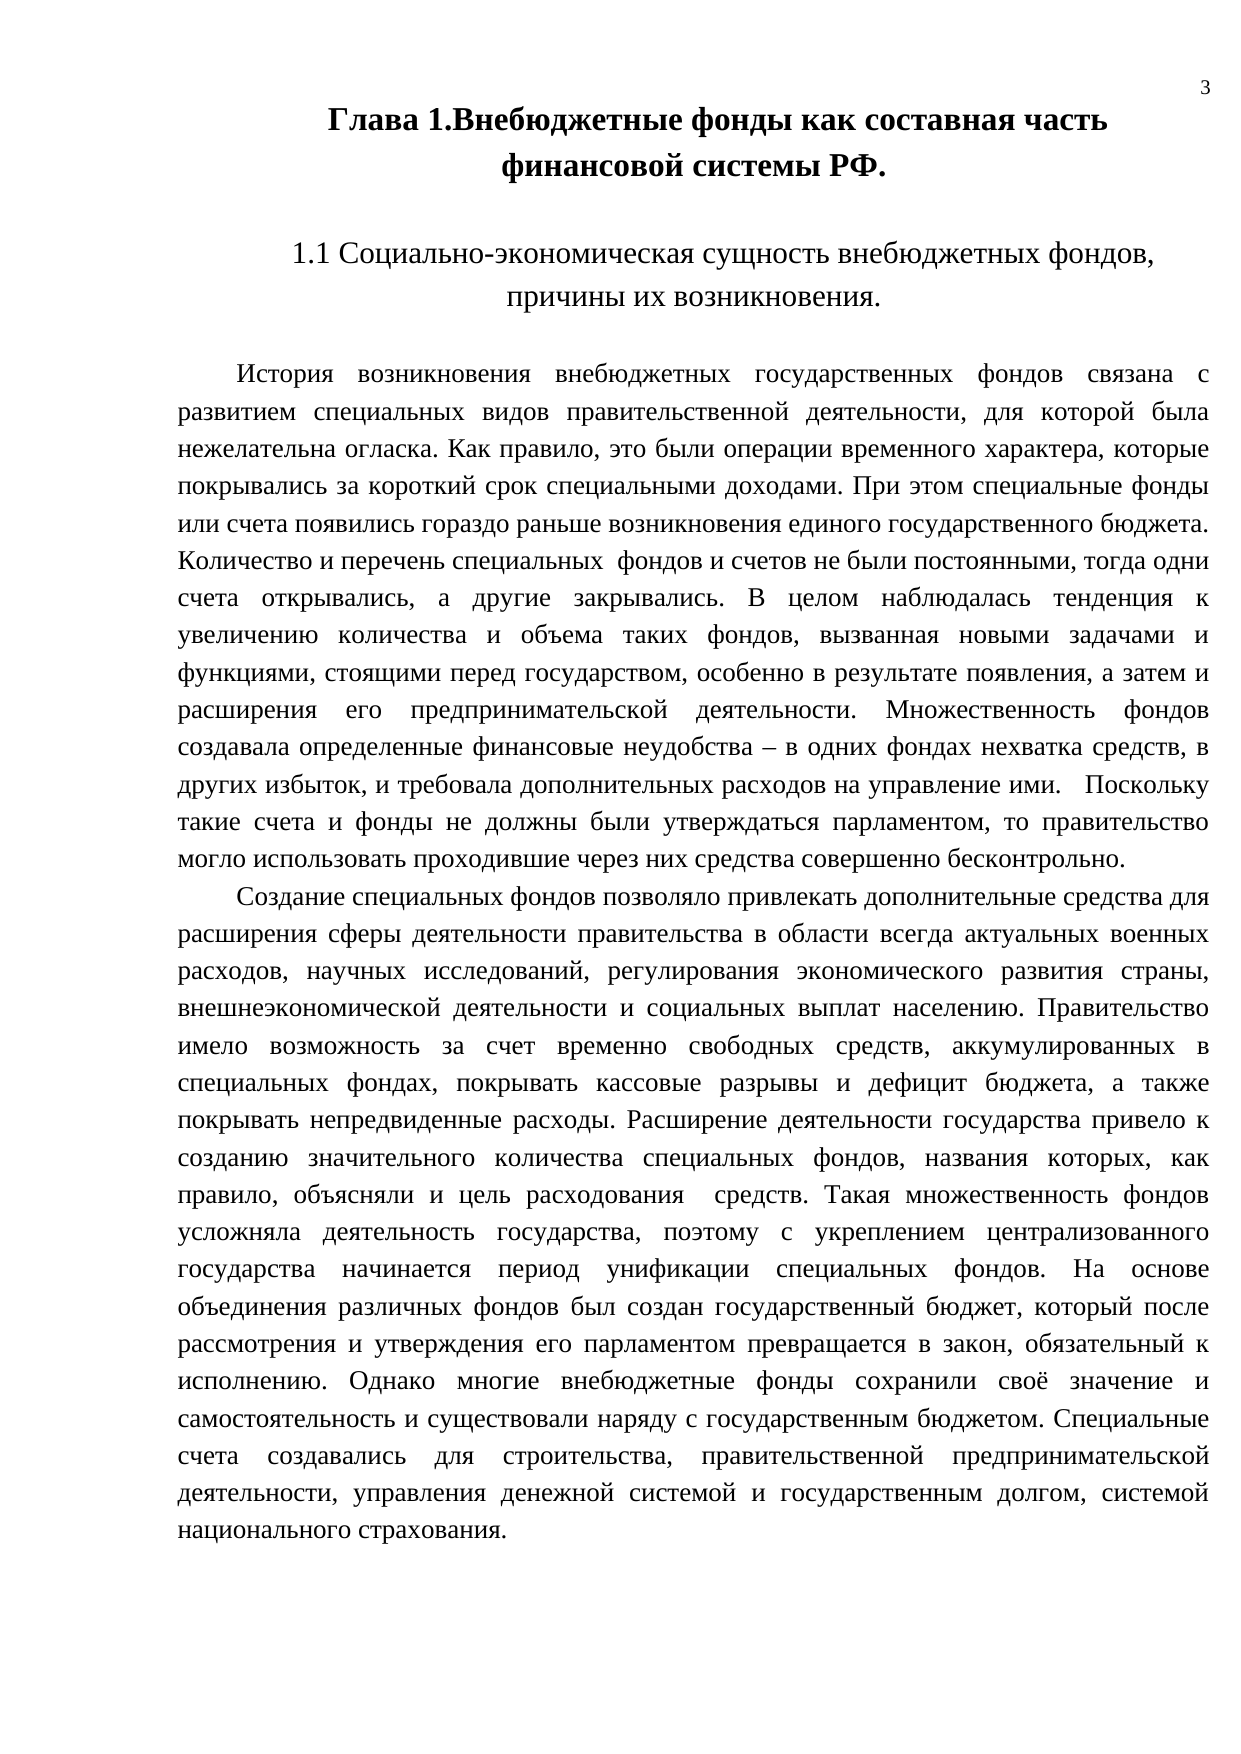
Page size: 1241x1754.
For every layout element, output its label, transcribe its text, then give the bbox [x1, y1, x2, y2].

text История возникновения внебюджетных государственных фондов связана с развитием специальных видов правительственной деятельности, для которой была нежелательна огласка. Как правило, это были операции временного характера, которые покрывались за короткий срок специальными доходами. При этом специальные фонды или счета появились гораздо раньше возникновения единого государственного бюджета. Количество и перечень специальных фондов и счетов не были постоянными, тогда одни счета открывались, а другие закрывались. В целом наблюдалась тенденция к увеличению количества и объема таких фондов, вызванная новыми задачами и функциями, стоящими перед государством, особенно в результате появления, а затем и расширения его предпринимательской деятельности. Множественность фондов создавала определенные финансовые неудобства – в одних фондах нехватка средств, в других избыток, и требовала дополнительных расходов на управление ими. Поскольку такие счета и фонды не должны были утверждаться парламентом, то правительство могло использовать проходившие через них средства совершенно бесконтрольно. [177, 358, 1211, 873]
text 1.1 Социально-экономическая сущность внебюджетных фондов, причины их возникновения. [177, 234, 1211, 313]
text Глава 1.Внебюджетные фонды как составная часть финансовой системы РФ. [177, 99, 1211, 183]
text Создание специальных фондов позволяло привлекать дополнительные средства для расширения сферы деятельности правительства в области всегда актуальных военных расходов, научных исследований, регулирования экономического развития страны, внешнеэкономической деятельности и социальных выплат населению. Правительство имело возможность за счет временно свободных средств, аккумулированных в специальных фондах, покрывать кассовые разрывы и дефицит бюджета, а также покрывать непредвиденные расходы. Расширение деятельности государства привело к созданию значительного количества специальных фондов, названия которых, как правило, объясняли и цель расходования средств. Такая множественность фондов усложняла деятельность государства, поэтому с укреплением централизованного государства начинается период унификации специальных фондов. На основе объединения различных фондов был создан государственный бюджет, который после рассмотрения и утверждения его парламентом превращается в закон, обязательный к исполнению. Однако многие внебюджетные фонды сохранили своё значение и самостоятельность и существовали наряду с государственным бюджетом. Специальные счета создавались для строительства, правительственной предпринимательской деятельности, управления денежной системой и государственным долгом, системой национального страхования. [177, 880, 1211, 1545]
